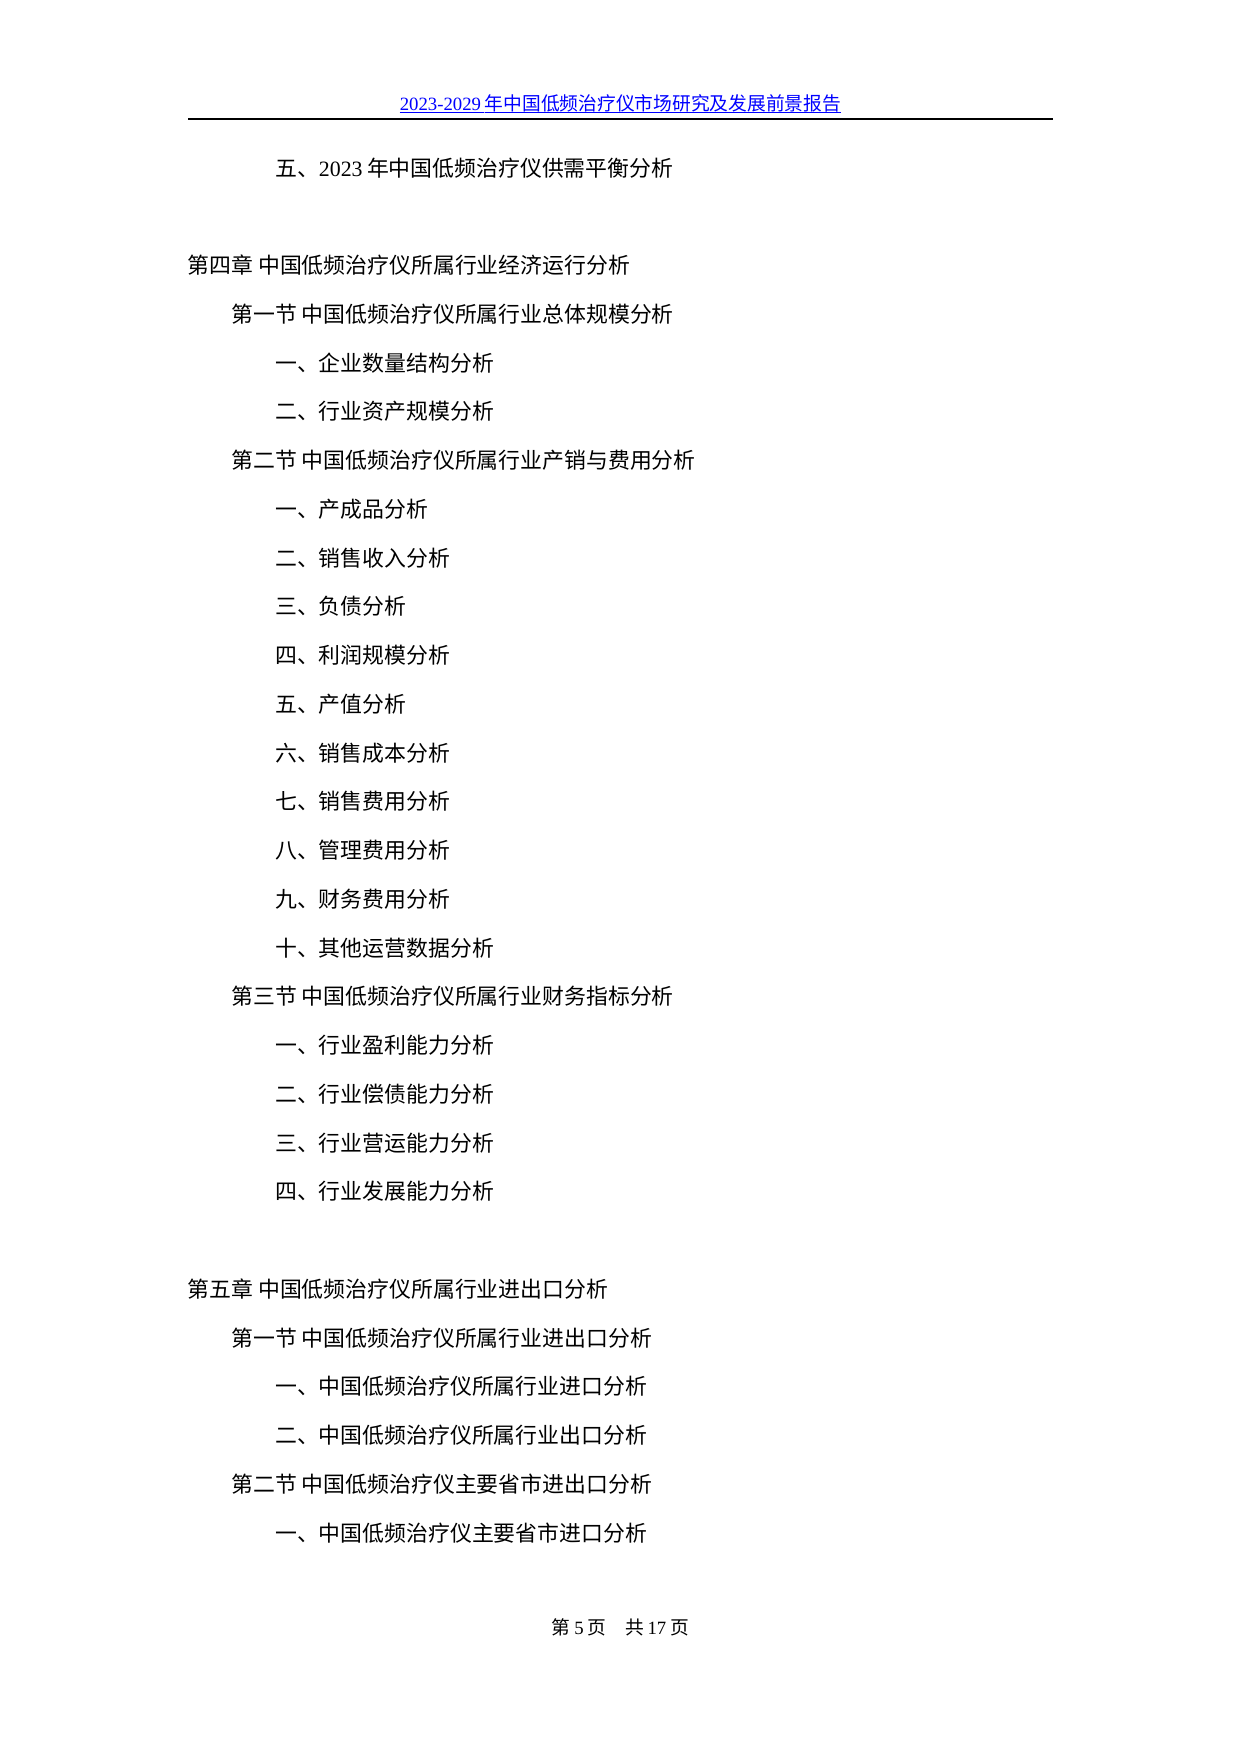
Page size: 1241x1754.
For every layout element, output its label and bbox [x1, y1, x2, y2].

text [187, 150, 1053, 1548]
